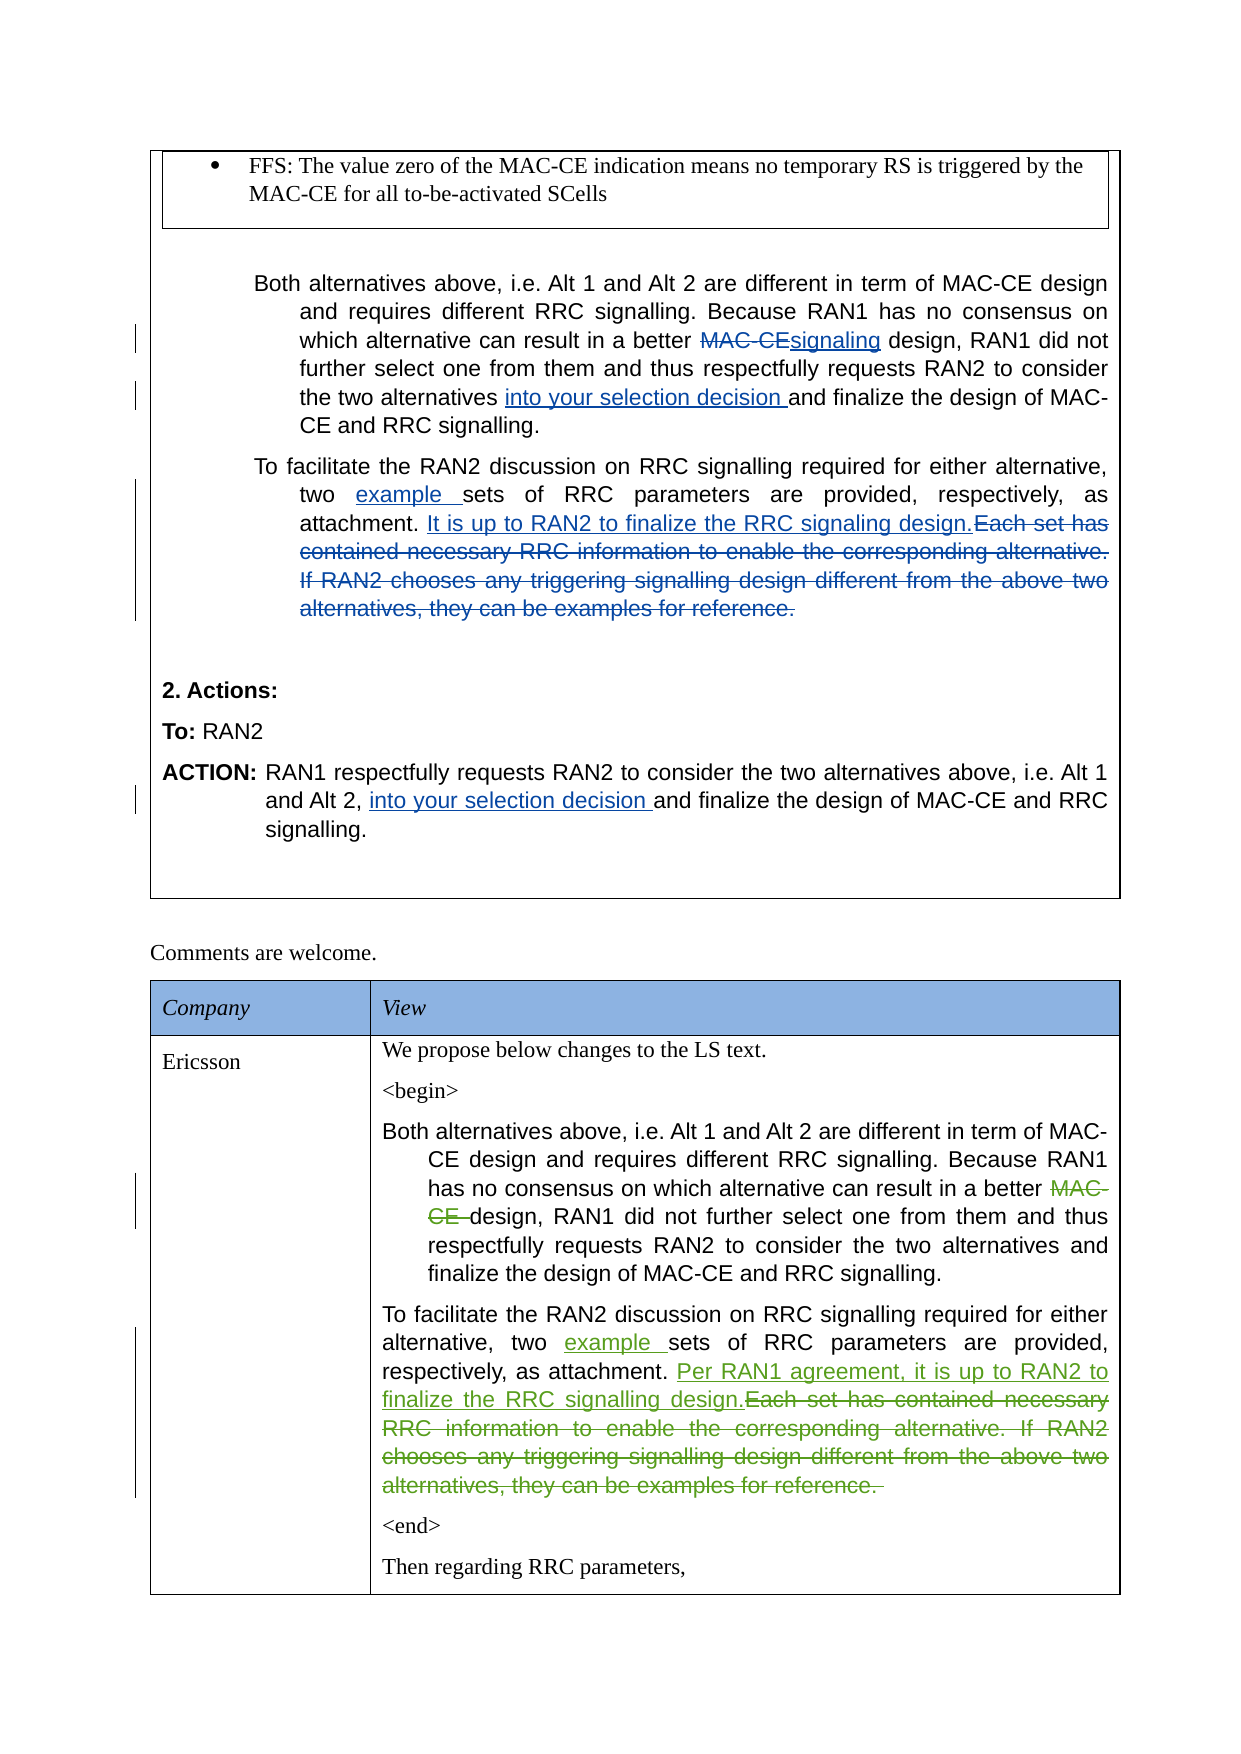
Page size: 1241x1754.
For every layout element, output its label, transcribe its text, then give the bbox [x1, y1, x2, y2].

table_cell Ericsson [151, 1036, 370, 1594]
text Comments are welcome. [150, 939, 1120, 966]
table_header Company [151, 981, 370, 1035]
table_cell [371, 1036, 1119, 1594]
table_header View [371, 981, 1119, 1035]
